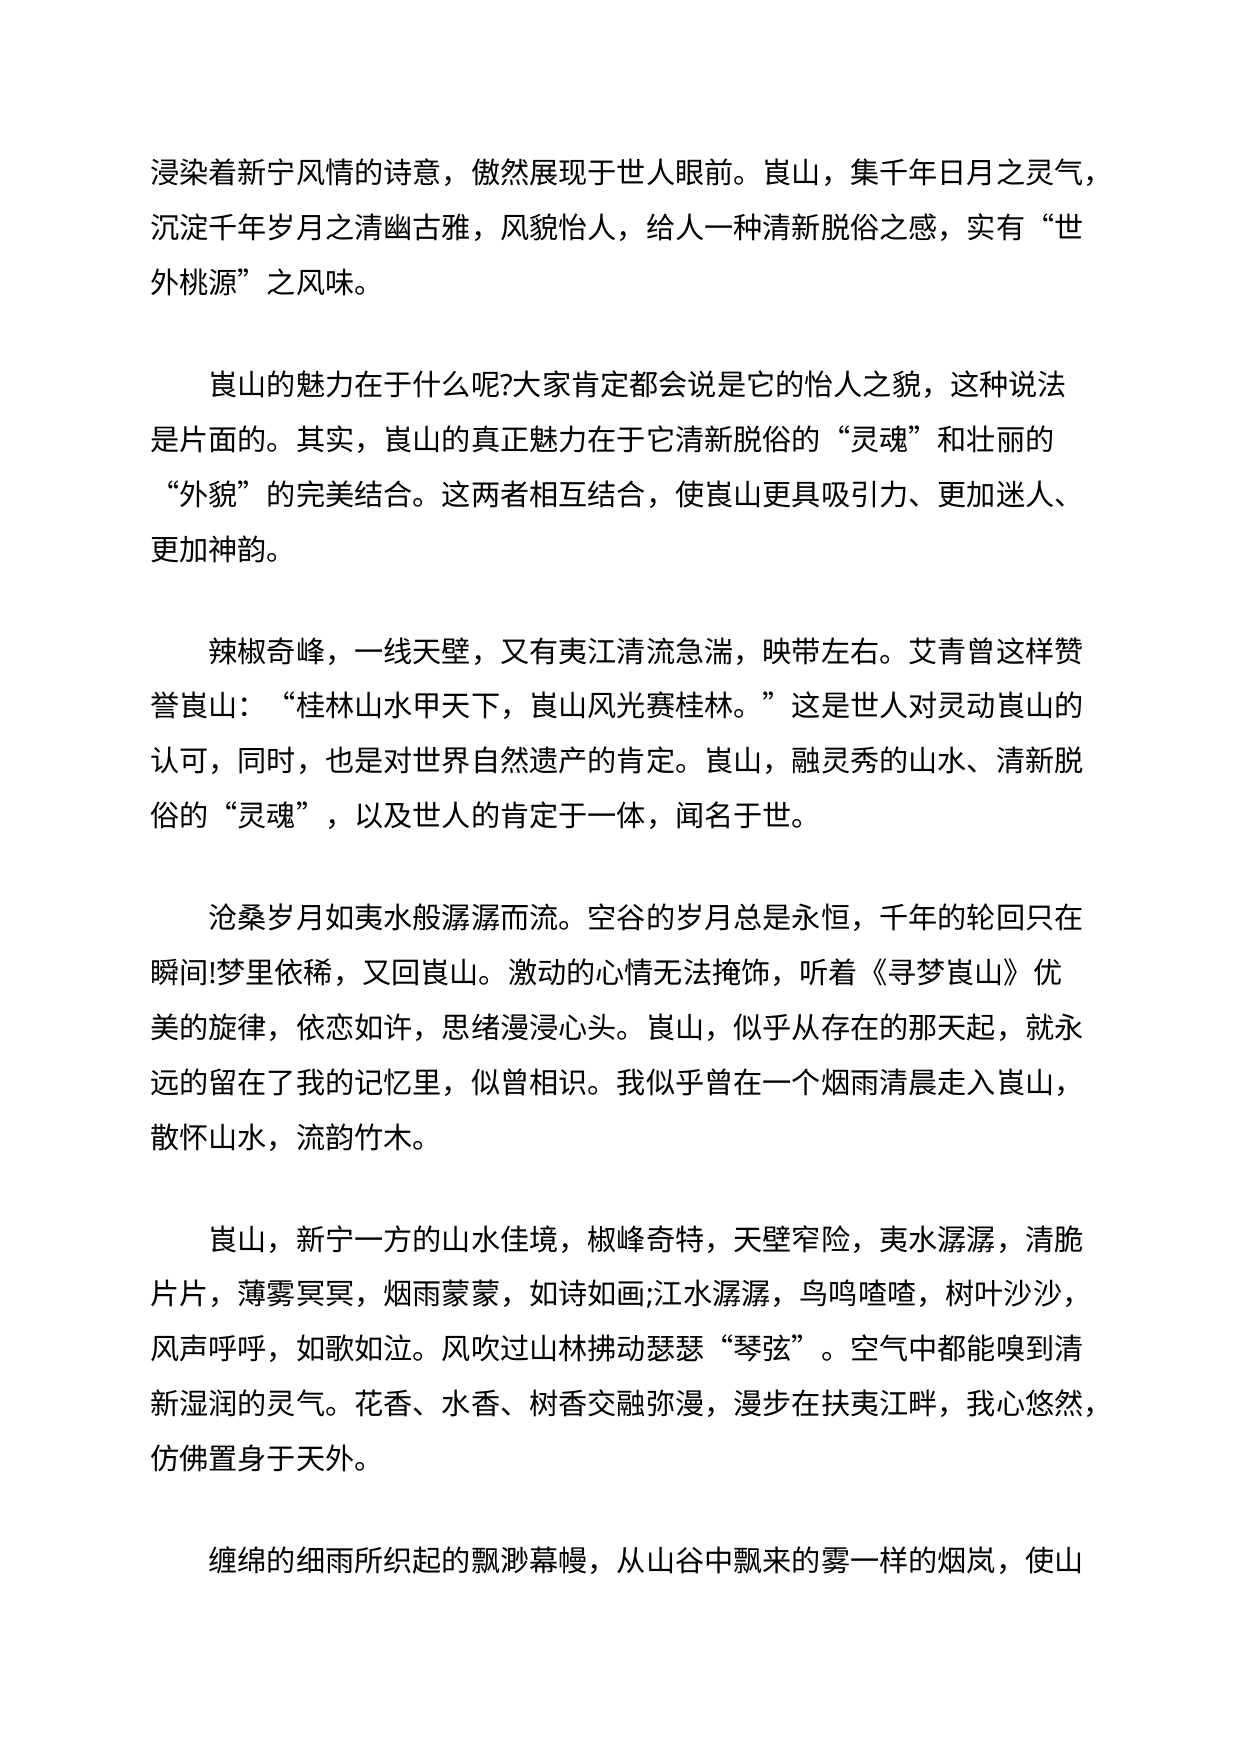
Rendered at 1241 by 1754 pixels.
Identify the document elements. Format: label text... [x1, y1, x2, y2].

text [150, 150, 1090, 302]
text 崀山，新宁一方的山水佳境，椒峰奇特，天壁窄险，夷水潺潺，清脆片片，薄雾冥冥，烟雨蒙蒙，如诗如画;江水潺潺，鸟鸣喳喳，树叶沙沙，风声呼呼，如歌如泣。风吹过山林拂动瑟瑟“琴弦”。空气中都能嗅到清新湿润的灵气。花香、水香、树香交融弥漫，漫步在扶夷江畔，我心悠然，仿佛置身于天外。 [150, 1216, 1090, 1478]
text 辣椒奇峰，一线天壁，又有夷江清流急湍，映带左右。艾青曾这样赞誉崀山：“桂林山水甲天下，崀山风光赛桂林。”这是世人对灵动崀山的认可，同时，也是对世界自然遗产的肯定。崀山，融灵秀的山水、清新脱俗的“灵魂”，以及世人的肯定于一体，闻名于世。 [150, 628, 1090, 835]
text 崀山的魅力在于什么呢?大家肯定都会说是它的怡人之貌，这种说法是片面的。其实，崀山的真正魅力在于它清新脱俗的“灵魂”和壮丽的“外貌”的完美结合。这两者相互结合，使崀山更具吸引力、更加迷人、更加神韵。 [150, 362, 1090, 569]
text 沧桑岁月如夷水般潺潺而流。空谷的岁月总是永恒，千年的轮回只在瞬间!梦里依稀，又回崀山。激动的心情无法掩饰，听着《寻梦崀山》优美的旋律，依恋如许，思绪漫浸心头。崀山，似乎从存在的那天起，就永远的留在了我的记忆里，似曾相识。我似乎曾在一个烟雨清晨走入崀山，散怀山水，流韵竹木。 [150, 894, 1090, 1157]
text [150, 1537, 1090, 1580]
